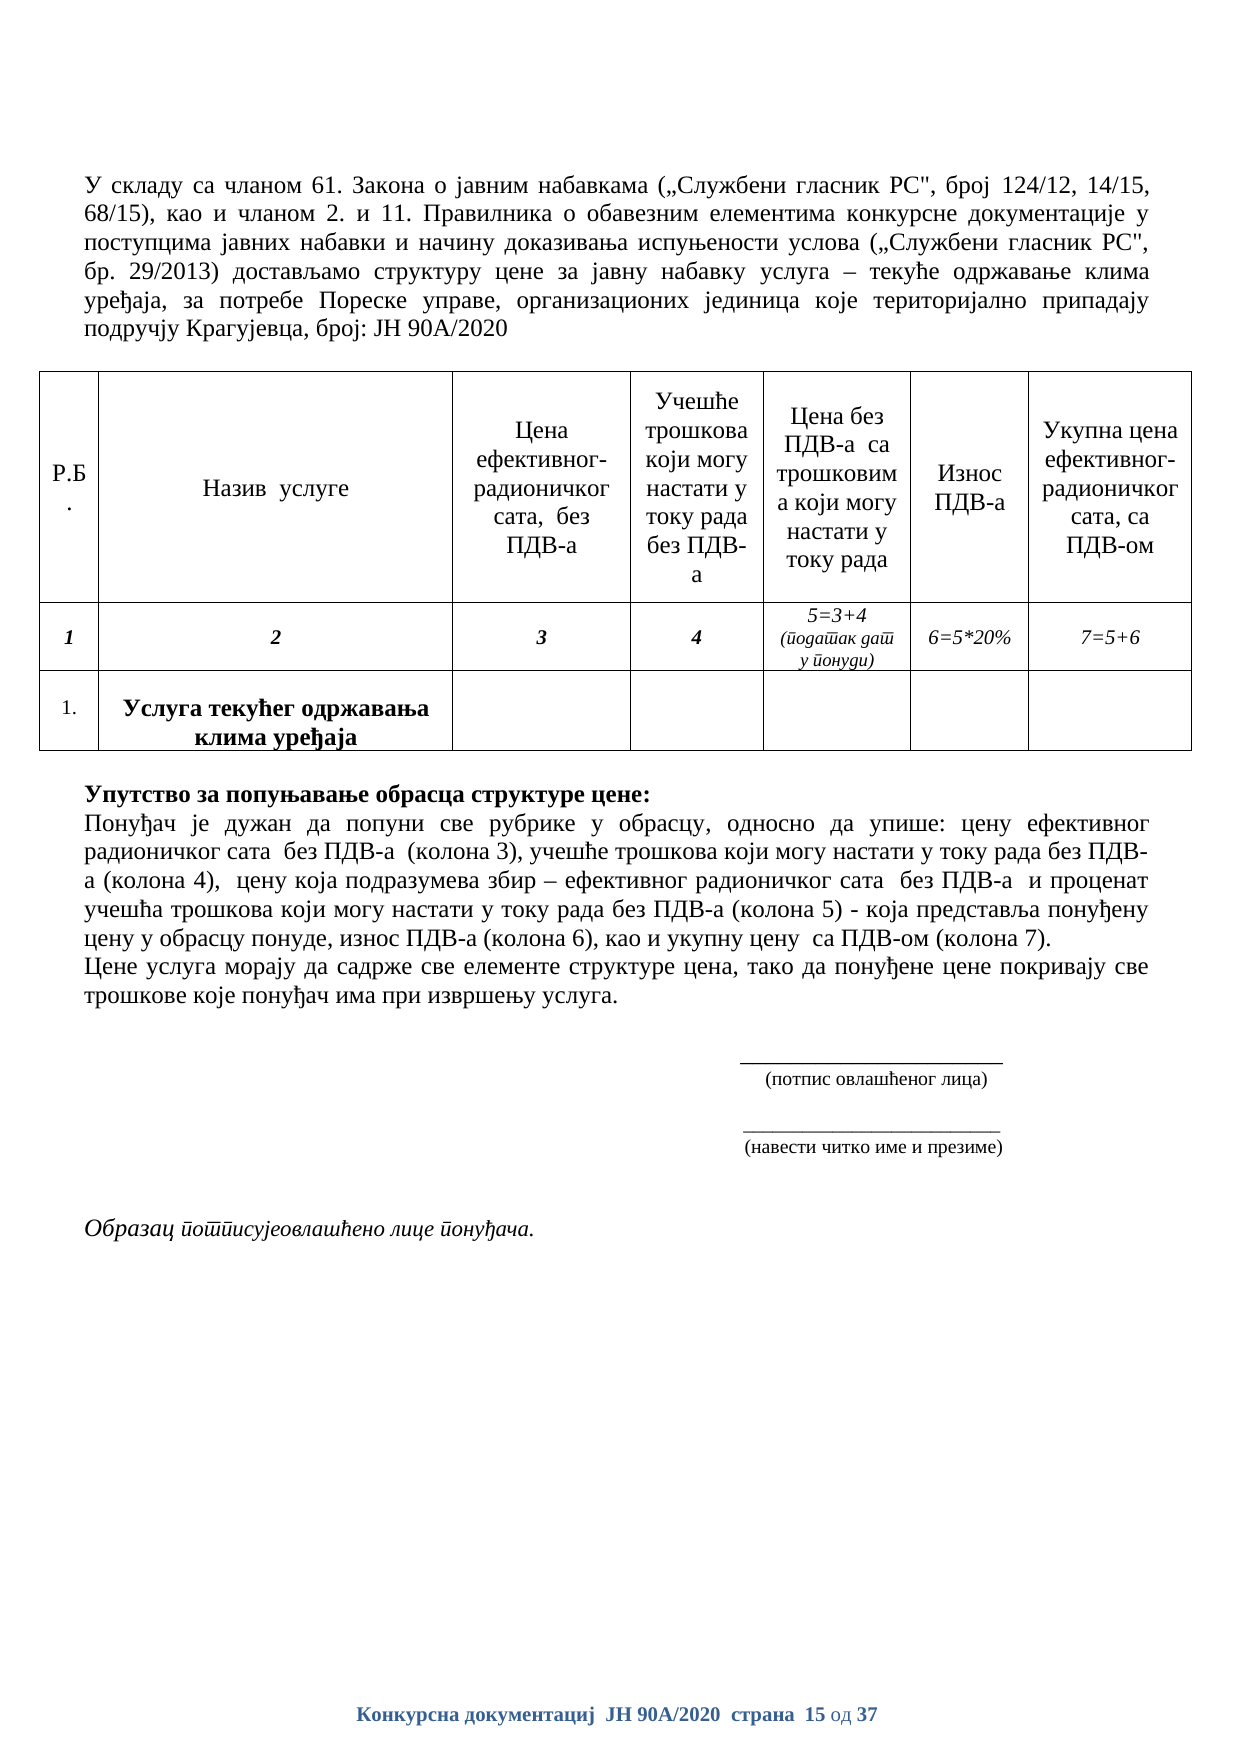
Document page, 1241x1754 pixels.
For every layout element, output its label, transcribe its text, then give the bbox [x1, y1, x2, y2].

table_cell 2 [99, 603, 452, 670]
table_header Назив услуге [99, 372, 452, 602]
table_cell [453, 671, 630, 750]
text __________________________ [84, 1112, 1150, 1135]
table_cell 4 [631, 603, 763, 670]
text Понуђач је дужан да попуни све рубрике у обрасцу, односно да упише: цену ефективног радионичког сата без ПДВ-а (колона 3), учешће трошкова који могу настати у току рада без ПДВ-а (колона 4), цену која подразумева збир – ефективног радионичког сата без ПДВ-а и проценат учешћа трошкова који могу настати у току рада без ПДВ-а (колона 5) - која представља понуђену цену у обрасцу понуде, износ ПДВ-а (колона 6), као и укупну цену са ПДВ-ом (колона 7). [84, 808, 1150, 951]
table_cell 1 [40, 603, 98, 670]
table_cell 1. [40, 671, 98, 750]
table_cell 7=5+6 [1029, 603, 1191, 670]
table_header Учешће трошкова који могу настати у току рада без ПДВ-а [631, 372, 763, 602]
text Цене услуга морају да садрже све елементе структуре цена, тако да понуђене цене покривају све трошкове које понуђач има при извршењу услуга. [84, 951, 1150, 1009]
text (потпис овлашћеног лица) [84, 1066, 1150, 1089]
table_cell 5=3+4 (податак дат у понуди) [764, 603, 910, 670]
text (навести читко име и презиме) [744, 1135, 1150, 1158]
table_cell 6=5*20% [911, 603, 1028, 670]
table_cell [1029, 671, 1191, 750]
table_cell Услуга текућег одржавања клима уређаја [99, 671, 452, 750]
text Образац потписујеовлашћено лице понуђача. [84, 1213, 1150, 1242]
text _____________________ [603, 1038, 1150, 1066]
table_cell [911, 671, 1028, 750]
table_cell 3 [453, 603, 630, 670]
table_header Р.Б. [40, 372, 98, 602]
text У складу са чланом 61. Закона о јавним набавкама („Службени гласник РС", број 124/12, 14/15, 68/15), као и чланом 2. и 11. Правилника о обавезним елементима конкурсне документације у поступцима јавних набавки и начину доказивања испуњености услова („Службени гласник РС", бр. 29/2013) достављамо структуру цене за јавну набавку услуга – текуће одржавање клима уређаја, за потребе Пореске управе, организационих јединица које територијално припадају подручју Крагујевца, број: ЈН 90А/2020 [84, 170, 1150, 342]
table_header Износ ПДВ-а [911, 372, 1028, 602]
table_header Укупна цена ефективног-радионичког сата, са ПДВ-ом [1029, 372, 1191, 602]
text Упутство за попуњавање обрасца структуре цене: [84, 779, 1150, 808]
table_header Цена ефективног-радионичког сата, без ПДВ-а [453, 372, 630, 602]
table_header Цена без ПДВ-а са трошковима који могу настати у току рада [764, 372, 910, 602]
table_cell [764, 671, 910, 750]
table_cell [631, 671, 763, 750]
